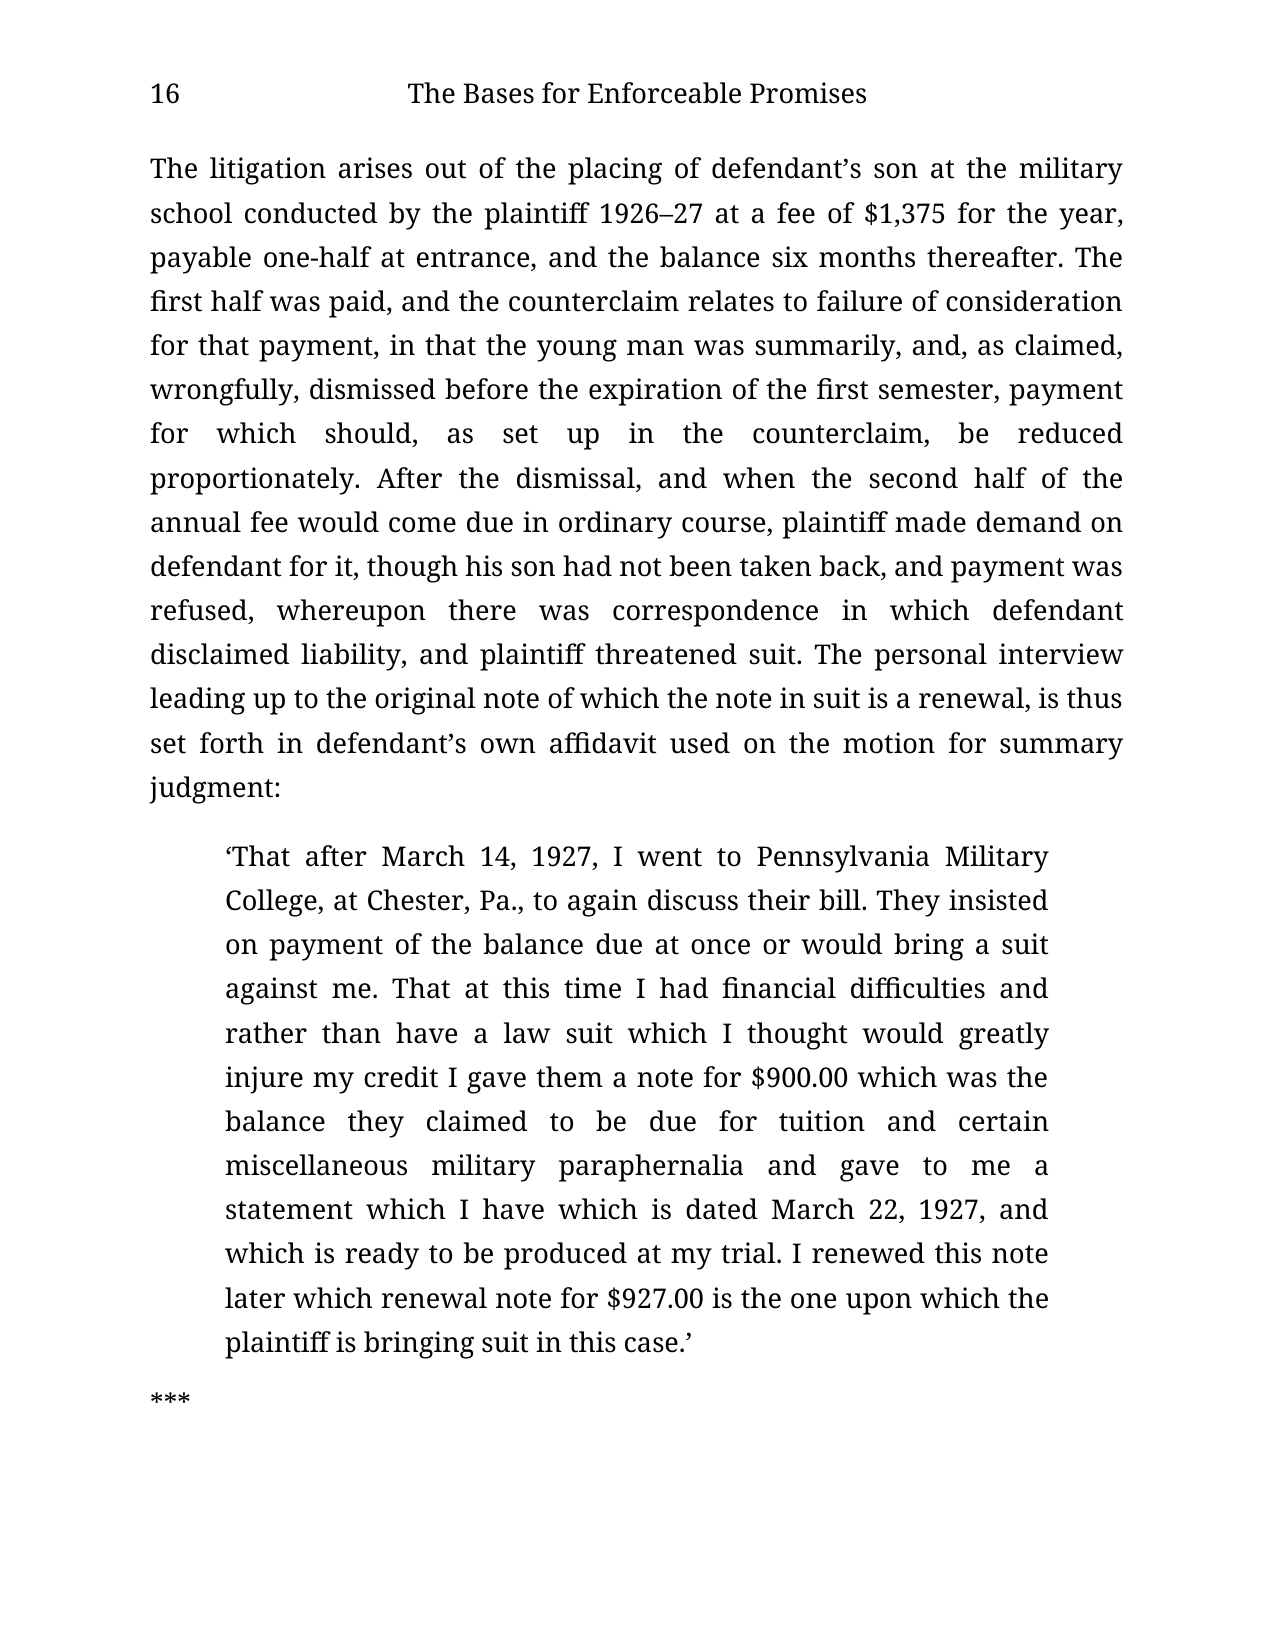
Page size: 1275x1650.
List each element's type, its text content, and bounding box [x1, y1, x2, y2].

text The litigation arises out of the placing of defendant’s son at the military school conducted by the plaintiff 1926–27 at a fee of $1,375 for the year, payable one-half at entrance, and the balance six months thereafter. The first half was paid, and the counterclaim relates to failure of consideration for that payment, in that the young man was summarily, and, as claimed, wrongfully, dismissed before the expiration of the first semester, payment for which should, as set up in the counterclaim, be reduced proportionately. After the dismissal, and when the second half of the annual fee would come due in ordinary course, plaintiff made demand on defendant for it, though his son had not been taken back, and payment was refused, whereupon there was correspondence in which defendant disclaimed liability, and plaintiff threatened suit. The personal interview leading up to the original note of which the note in suit is a renewal, is thus set forth in defendant’s own affidavit used on the motion for summary judgment: [150, 150, 1125, 805]
text *** [150, 1384, 1125, 1421]
text ‘That after March 14, 1927, I went to Pennsylvania Military College, at Chester, Pa., to again discuss their bill. They insisted on payment of the balance due at once or would bring a suit against me. That at this time I had financial difficulties and rather than have a law suit which I thought would greatly injure my credit I gave them a note for $900.00 which was the balance they claimed to be due for tuition and certain miscellaneous military paraphernalia and gave to me a statement which I have which is dated March 22, 1927, and which is ready to be produced at my trial. I renewed this note later which renewal note for $927.00 is the one upon which the plaintiff is bringing suit in this case.’ [225, 837, 1050, 1360]
